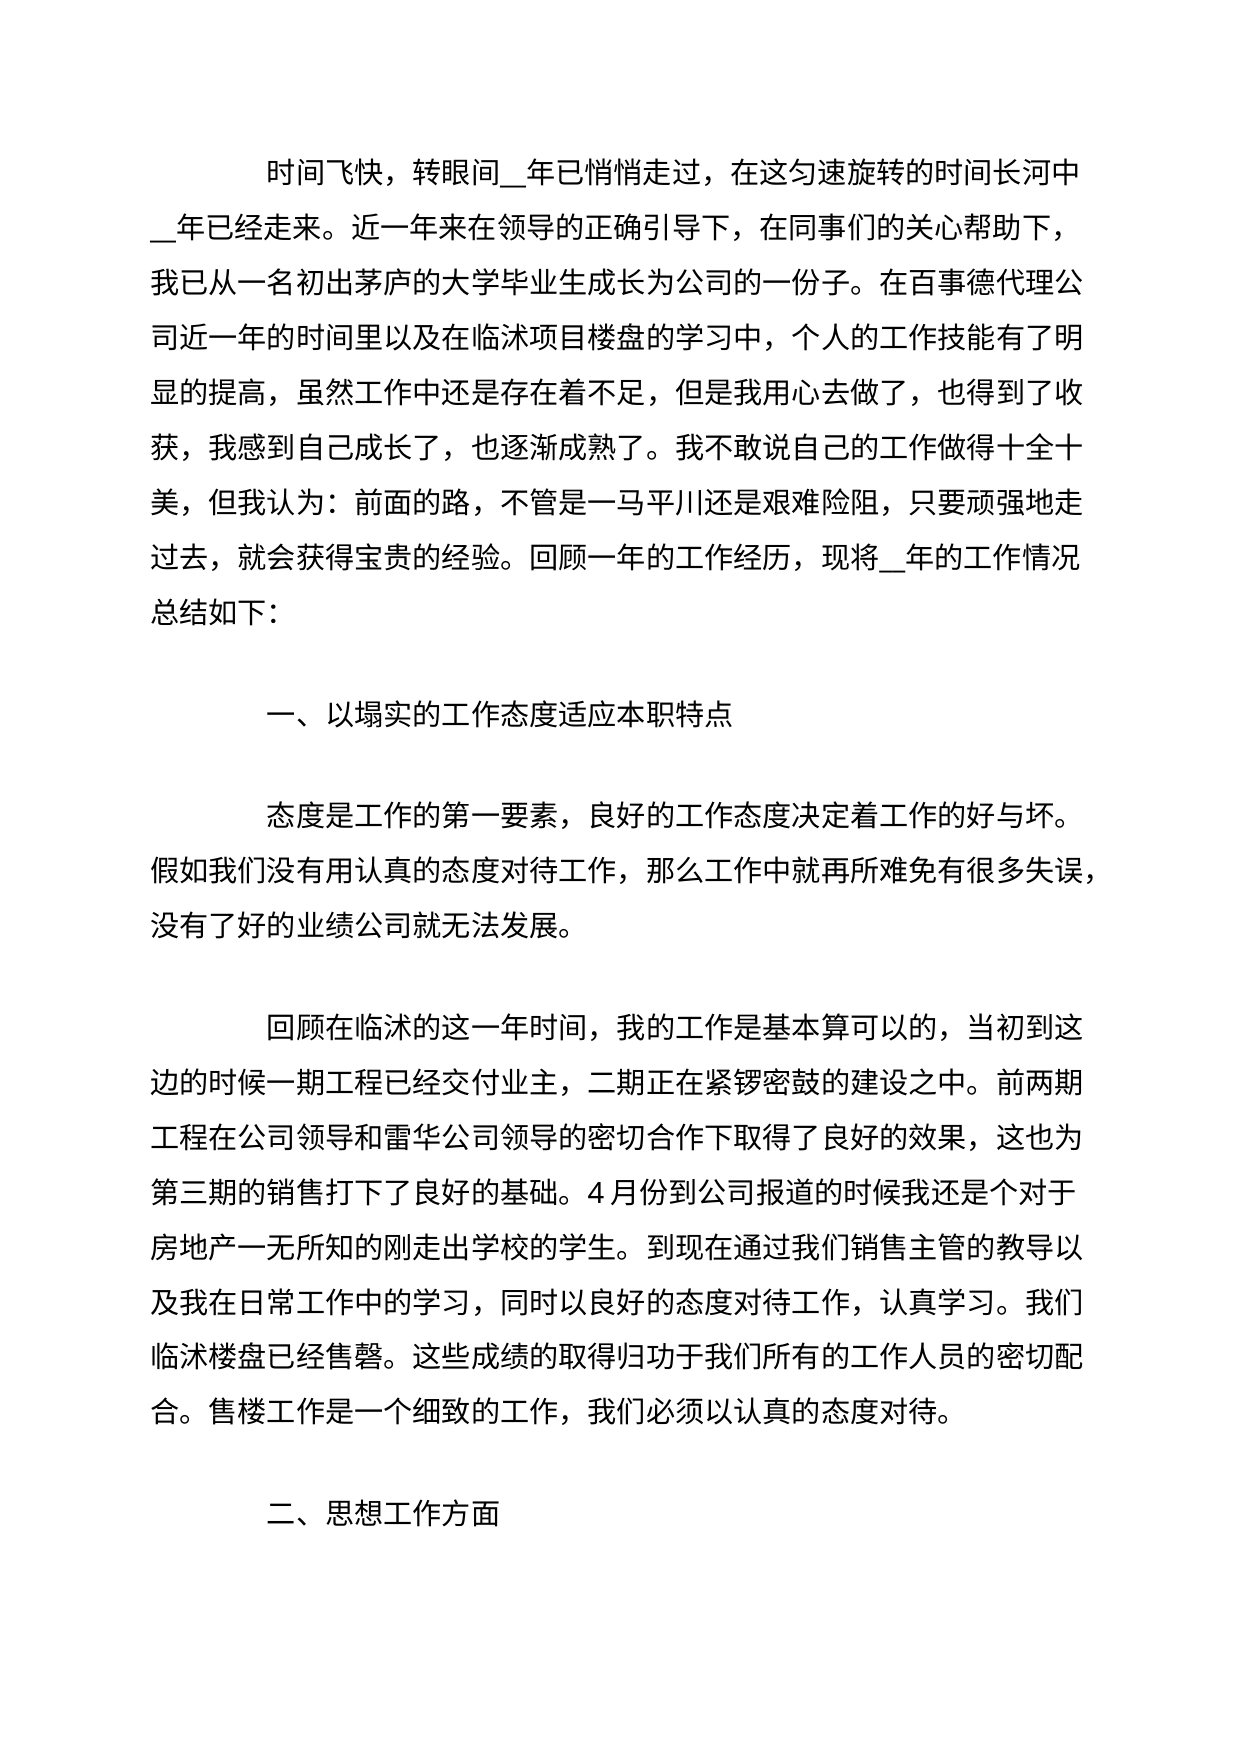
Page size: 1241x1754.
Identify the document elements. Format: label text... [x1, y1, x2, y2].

text 态度是工作的第一要素，良好的工作态度决定着工作的好与坏。假如我们没有用认真的态度对待工作，那么工作中就再所难免有很多失误，没有了好的业绩公司就无法发展。 [150, 793, 1090, 945]
text 一、以塌实的工作态度适应本职特点 [150, 691, 1090, 733]
text 回顾在临沭的这一年时间，我的工作是基本算可以的，当初到这边的时候一期工程已经交付业主，二期正在紧锣密鼓的建设之中。前两期工程在公司领导和雷华公司领导的密切合作下取得了良好的效果，这也为第三期的销售打下了良好的基础。4月份到公司报道的时候我还是个对于房地产一无所知的刚走出学校的学生。到现在通过我们销售主管的教导以及我在日常工作中的学习，同时以良好的态度对待工作，认真学习。我们临沭楼盘已经售磬。这些成绩的取得归功于我们所有的工作人员的密切配合。售楼工作是一个细致的工作，我们必须以认真的态度对待。 [150, 1004, 1090, 1431]
text 二、思想工作方面 [150, 1491, 1090, 1533]
text 时间飞快，转眼间__年已悄悄走过，在这匀速旋转的时间长河中__年已经走来。近一年来在领导的正确引导下，在同事们的关心帮助下，我已从一名初出茅庐的大学毕业生成长为公司的一份子。在百事德代理公司近一年的时间里以及在临沭项目楼盘的学习中，个人的工作技能有了明显的提高，虽然工作中还是存在着不足，但是我用心去做了，也得到了收获，我感到自己成长了，也逐渐成熟了。我不敢说自己的工作做得十全十美，但我认为：前面的路，不管是一马平川还是艰难险阻，只要顽强地走过去，就会获得宝贵的经验。回顾一年的工作经历，现将__年的工作情况总结如下： [150, 150, 1090, 632]
